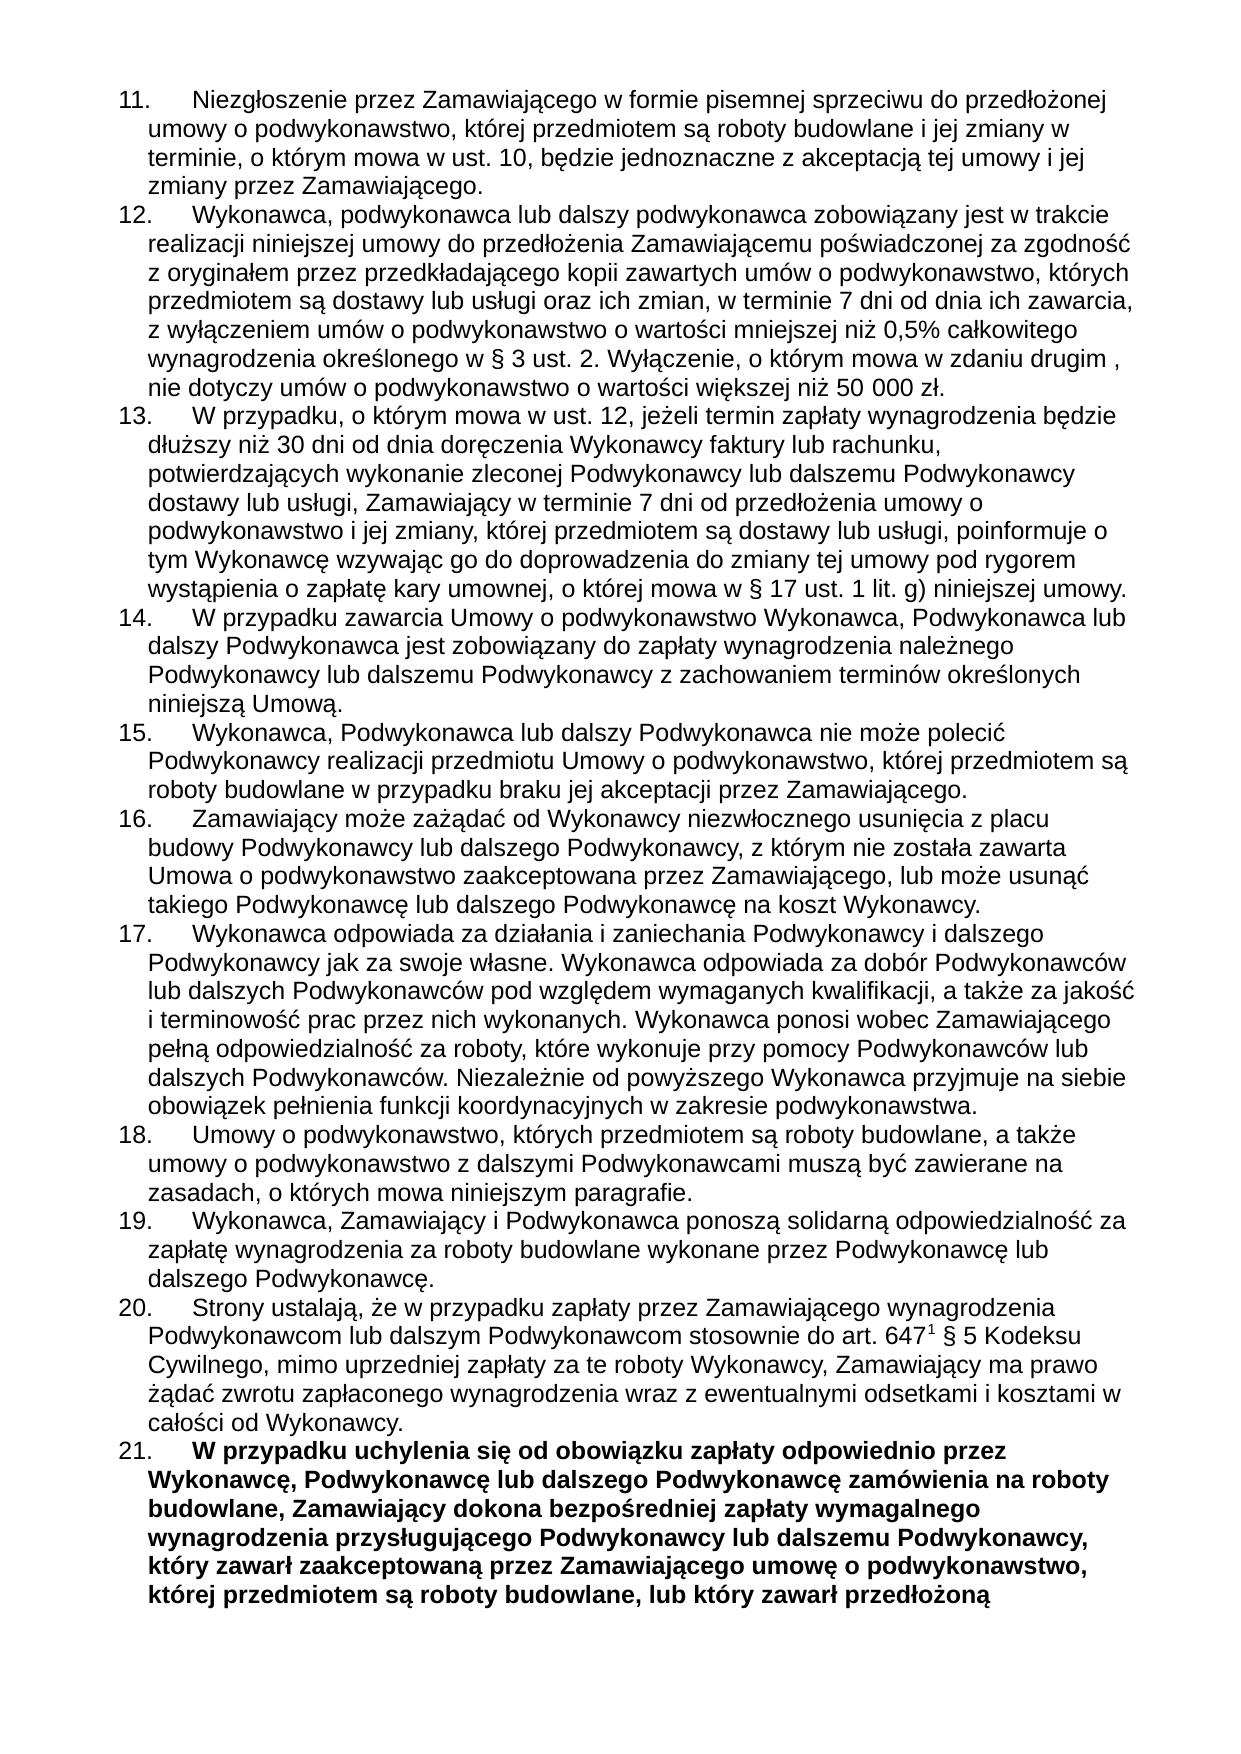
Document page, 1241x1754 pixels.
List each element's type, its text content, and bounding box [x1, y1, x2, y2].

list Wykonawca, Zamawiający i Podwykonawca ponoszą solidarną odpowiedzialność za zapłatę wynagrodzenia za roboty budowlane wykonane przez Podwykonawcę lub dalszego Podwykonawcę. [118, 1206, 1137, 1292]
list Wykonawca, podwykonawca lub dalszy podwykonawca zobowiązany jest w trakcie realizacji niniejszej umowy do przedłożenia Zamawiającemu poświadczonej za zgodność z oryginałem przez przedkładającego kopii zawartych umów o podwykonawstwo, których przedmiotem są dostawy lub usługi oraz ich zmian, w terminie 7 dni od dnia ich zawarcia, z wyłączeniem umów o podwykonawstwo o wartości mniejszej niż 0,5% całkowitego wynagrodzenia określonego w § 3 ust. 2. Wyłączenie, o którym mowa w zdaniu drugim , nie dotyczy umów o podwykonawstwo o wartości większej niż 50 000 zł. [118, 200, 1137, 401]
list Wykonawca, Podwykonawca lub dalszy Podwykonawca nie może polecić Podwykonawcy realizacji przedmiotu Umowy o podwykonawstwo, której przedmiotem są roboty budowlane w przypadku braku jej akceptacji przez Zamawiającego. [118, 717, 1137, 804]
list W przypadku, o którym mowa w ust. 12, jeżeli termin zapłaty wynagrodzenia będzie dłuższy niż 30 dni od dnia doręczenia Wykonawcy faktury lub rachunku, potwierdzających wykonanie zleconej Podwykonawcy lub dalszemu Podwykonawcy dostawy lub usługi, Zamawiający w terminie 7 dni od przedłożenia umowy o podwykonawstwo i jej zmiany, której przedmiotem są dostawy lub usługi, poinformuje o tym Wykonawcę wzywając go do doprowadzenia do zmiany tej umowy pod rygorem wystąpienia o zapłatę kary umownej, o której mowa w § 17 ust. 1 lit. g) niniejszej umowy. [118, 401, 1137, 602]
list Wykonawca odpowiada za działania i zaniechania Podwykonawcy i dalszego Podwykonawcy jak za swoje własne. Wykonawca odpowiada za dobór Podwykonawców lub dalszych Podwykonawców pod względem wymaganych kwalifikacji, a także za jakość i terminowość prac przez nich wykonanych. Wykonawca ponosi wobec Zamawiającego pełną odpowiedzialność za roboty, które wykonuje przy pomocy Podwykonawców lub dalszych Podwykonawców. Niezależnie od powyższego Wykonawca przyjmuje na siebie obowiązek pełnienia funkcji koordynacyjnych w zakresie podwykonawstwa. [118, 919, 1137, 1120]
list Strony ustalają, że w przypadku zapłaty przez Zamawiającego wynagrodzenia Podwykonawcom lub dalszym Podwykonawcom stosownie do art. 6471 § 5 Kodeksu Cywilnego, mimo uprzedniej zapłaty za te roboty Wykonawcy, Zamawiający ma prawo żądać zwrotu zapłaconego wynagrodzenia wraz z ewentualnymi odsetkami i kosztami w całości od Wykonawcy. [118, 1292, 1137, 1436]
list W przypadku zawarcia Umowy o podwykonawstwo Wykonawca, Podwykonawca lub dalszy Podwykonawca jest zobowiązany do zapłaty wynagrodzenia należnego Podwykonawcy lub dalszemu Podwykonawcy z zachowaniem terminów określonych niniejszą Umową. [118, 602, 1137, 717]
list Zamawiający może zażądać od Wykonawcy niezwłocznego usunięcia z placu budowy Podwykonawcy lub dalszego Podwykonawcy, z którym nie została zawarta Umowa o podwykonawstwo zaakceptowana przez Zamawiającego, lub może usunąć takiego Podwykonawcę lub dalszego Podwykonawcę na koszt Wykonawcy. [118, 804, 1137, 919]
list Umowy o podwykonawstwo, których przedmiotem są roboty budowlane, a także umowy o podwykonawstwo z dalszymi Podwykonawcami muszą być zawierane na zasadach, o których mowa niniejszym paragrafie. [118, 1120, 1137, 1206]
list Niezgłoszenie przez Zamawiającego w formie pisemnej sprzeciwu do przedłożonej umowy o podwykonawstwo, której przedmiotem są roboty budowlane i jej zmiany w terminie, o którym mowa w ust. 10, będzie jednoznaczne z akceptacją tej umowy i jej zmiany przez Zamawiającego. [118, 85, 1137, 200]
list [118, 1436, 1137, 1609]
